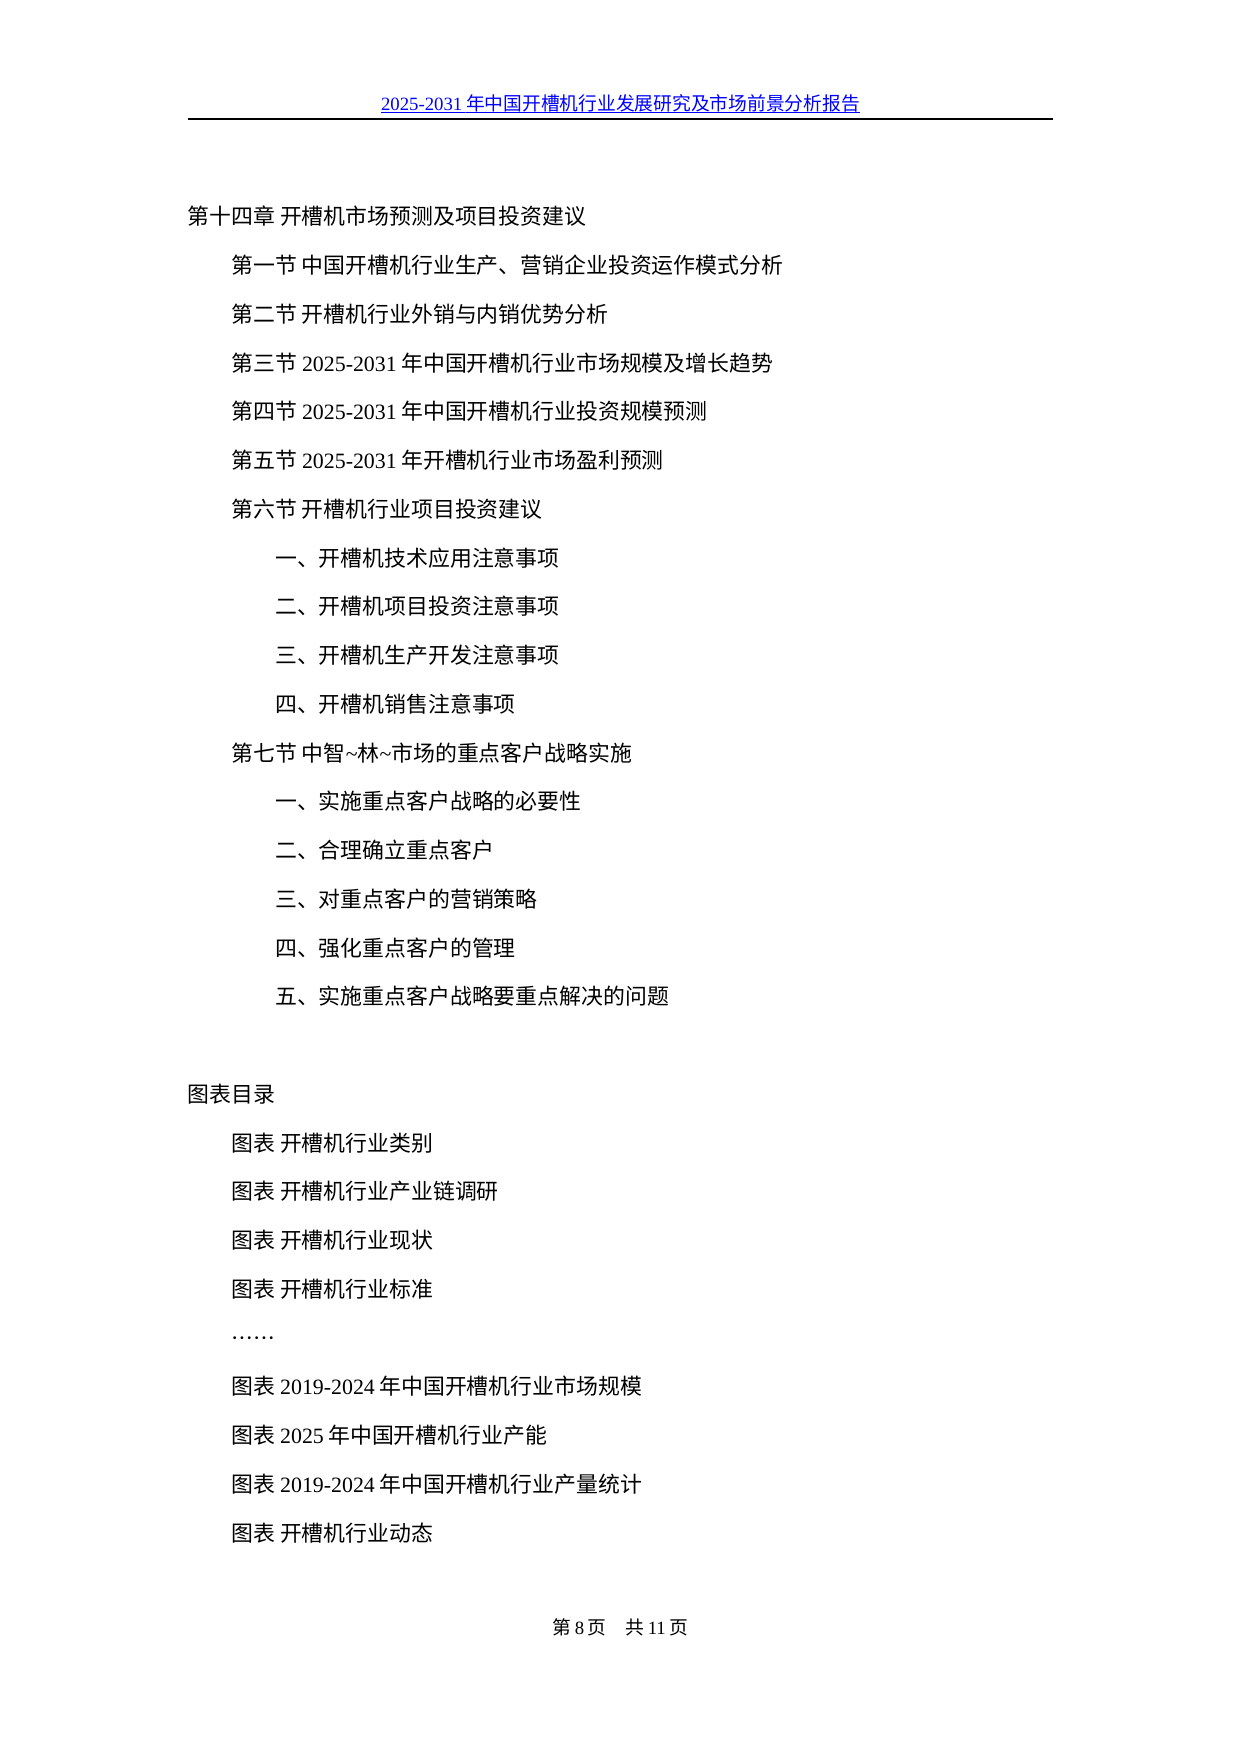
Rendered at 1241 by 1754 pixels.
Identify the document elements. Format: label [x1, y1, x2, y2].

text [187, 150, 1053, 1548]
